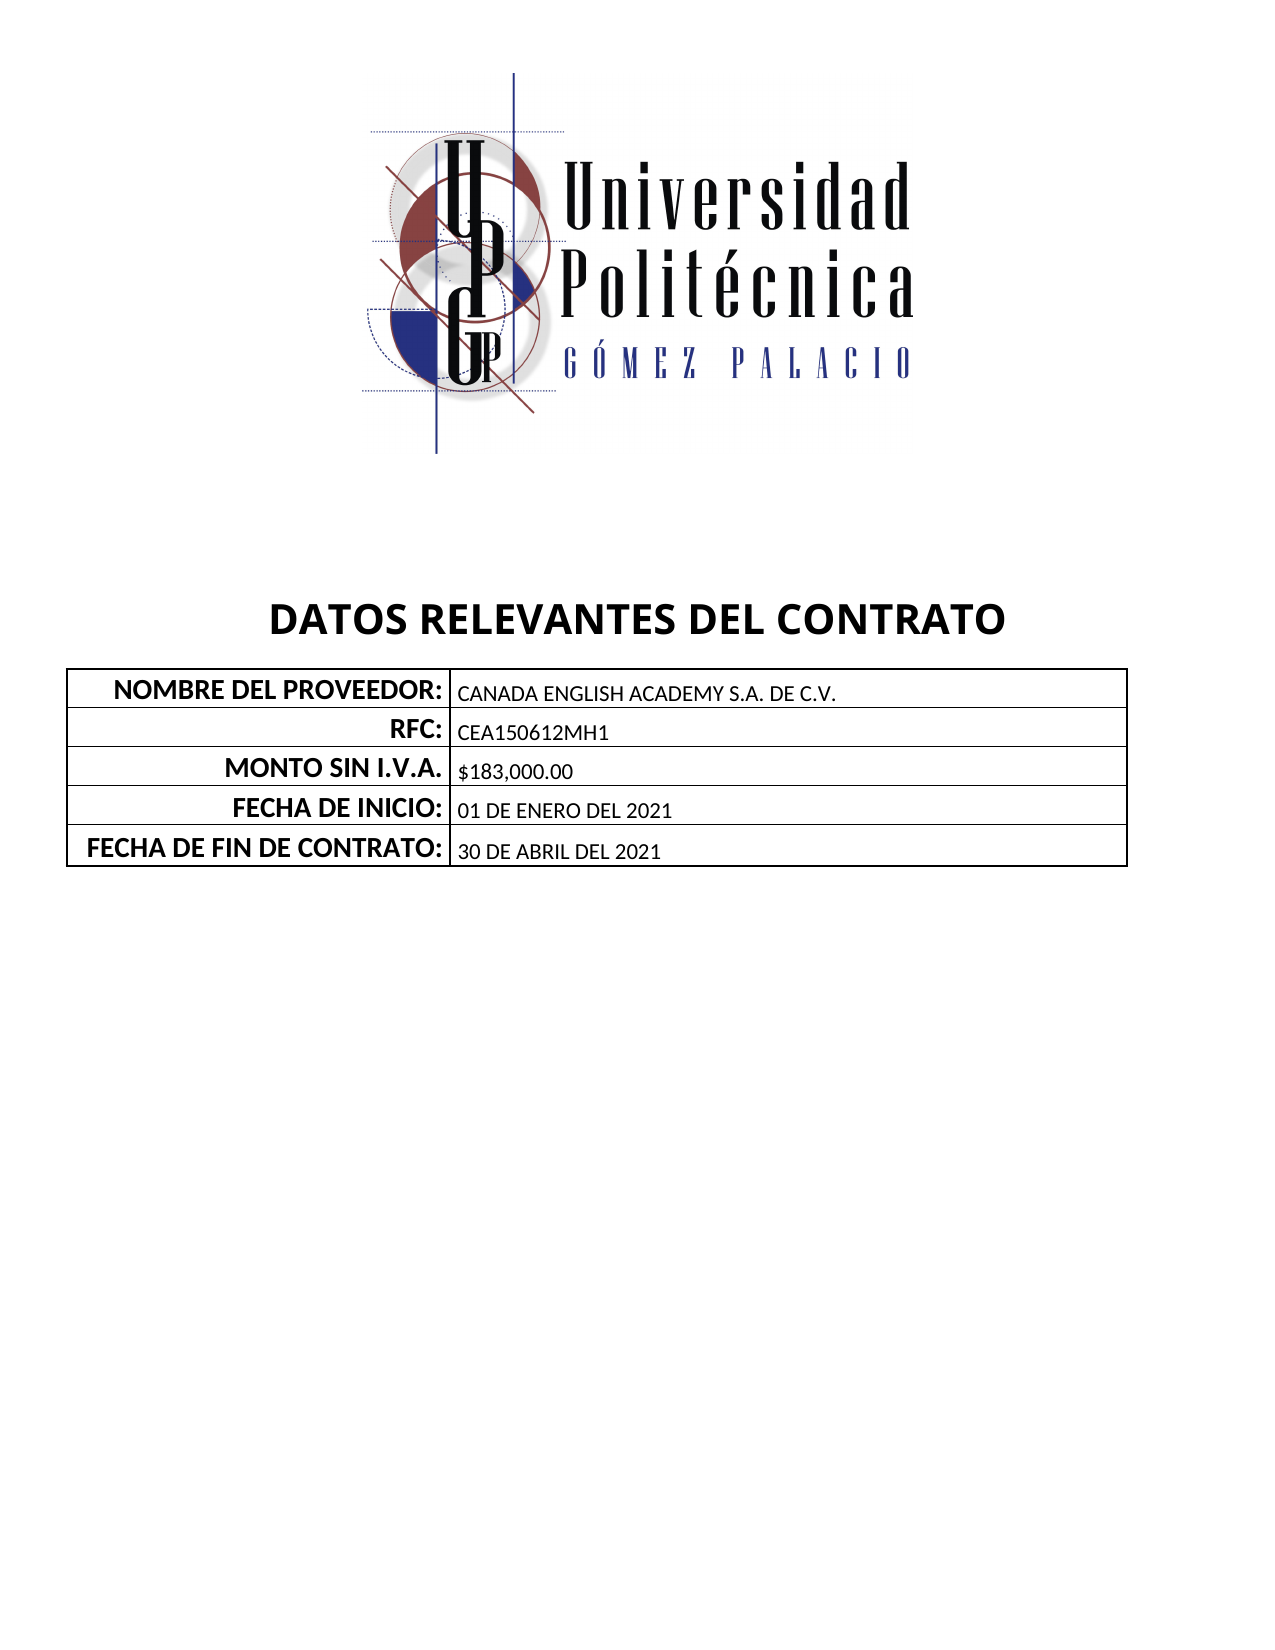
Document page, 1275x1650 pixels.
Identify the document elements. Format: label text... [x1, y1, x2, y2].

picture [362, 73, 913, 454]
table_cell 30 DE ABRIL DEL 2021 [451, 825, 1126, 865]
table_cell MONTO SIN I.V.A. [68, 747, 449, 785]
table_cell $183,000.00 [451, 747, 1126, 785]
table_cell 01 DE ENERO DEL 2021 [451, 786, 1126, 824]
table_cell RFC: [68, 708, 449, 746]
table_header CANADA ENGLISH ACADEMY S.A. DE C.V. [451, 670, 1126, 707]
table_cell FECHA DE INICIO: [68, 786, 449, 824]
text DATOS RELEVANTES DEL CONTRATO [75, 590, 1200, 647]
table_cell CEA150612MH1 [451, 708, 1126, 746]
table_cell FECHA DE FIN DE CONTRATO: [68, 825, 449, 865]
table_header NOMBRE DEL PROVEEDOR: [68, 670, 449, 707]
